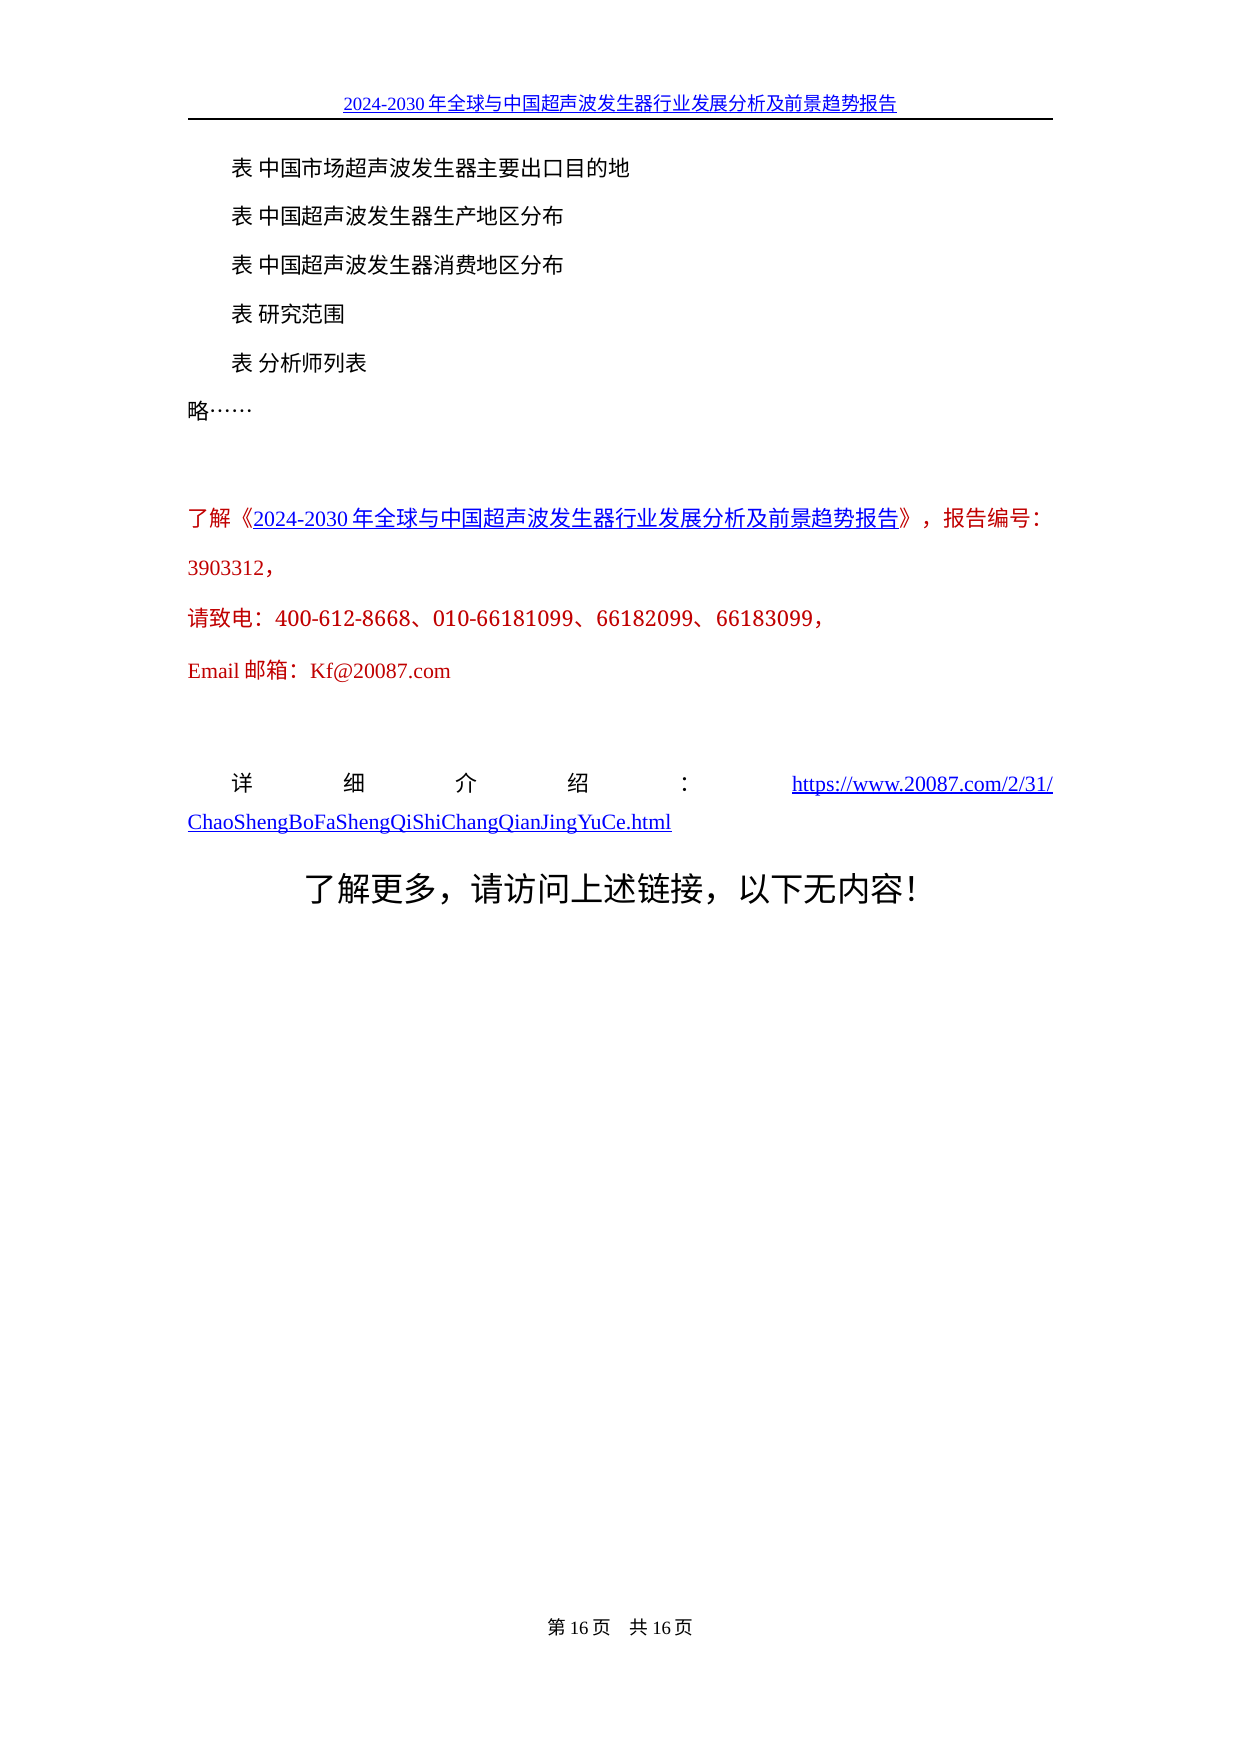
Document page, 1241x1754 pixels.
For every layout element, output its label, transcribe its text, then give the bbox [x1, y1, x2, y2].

title 了解更多，请访问上述链接，以下无内容！ [187, 854, 1053, 919]
text Email邮箱：Kf@20087.com [187, 652, 1053, 685]
text 请致电：400-612-8668、010-66181099、66182099、66183099， [187, 601, 1053, 633]
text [187, 150, 1053, 426]
text 详细介绍：https://www.20087.com/2/31/ChaoShengBoFaShengQiShiChangQianJingYuCe.html [187, 765, 1053, 838]
text 了解《2024-2030年全球与中国超声波发生器行业发展分析及前景趋势报告》，报告编号：3903312， [187, 500, 1053, 582]
